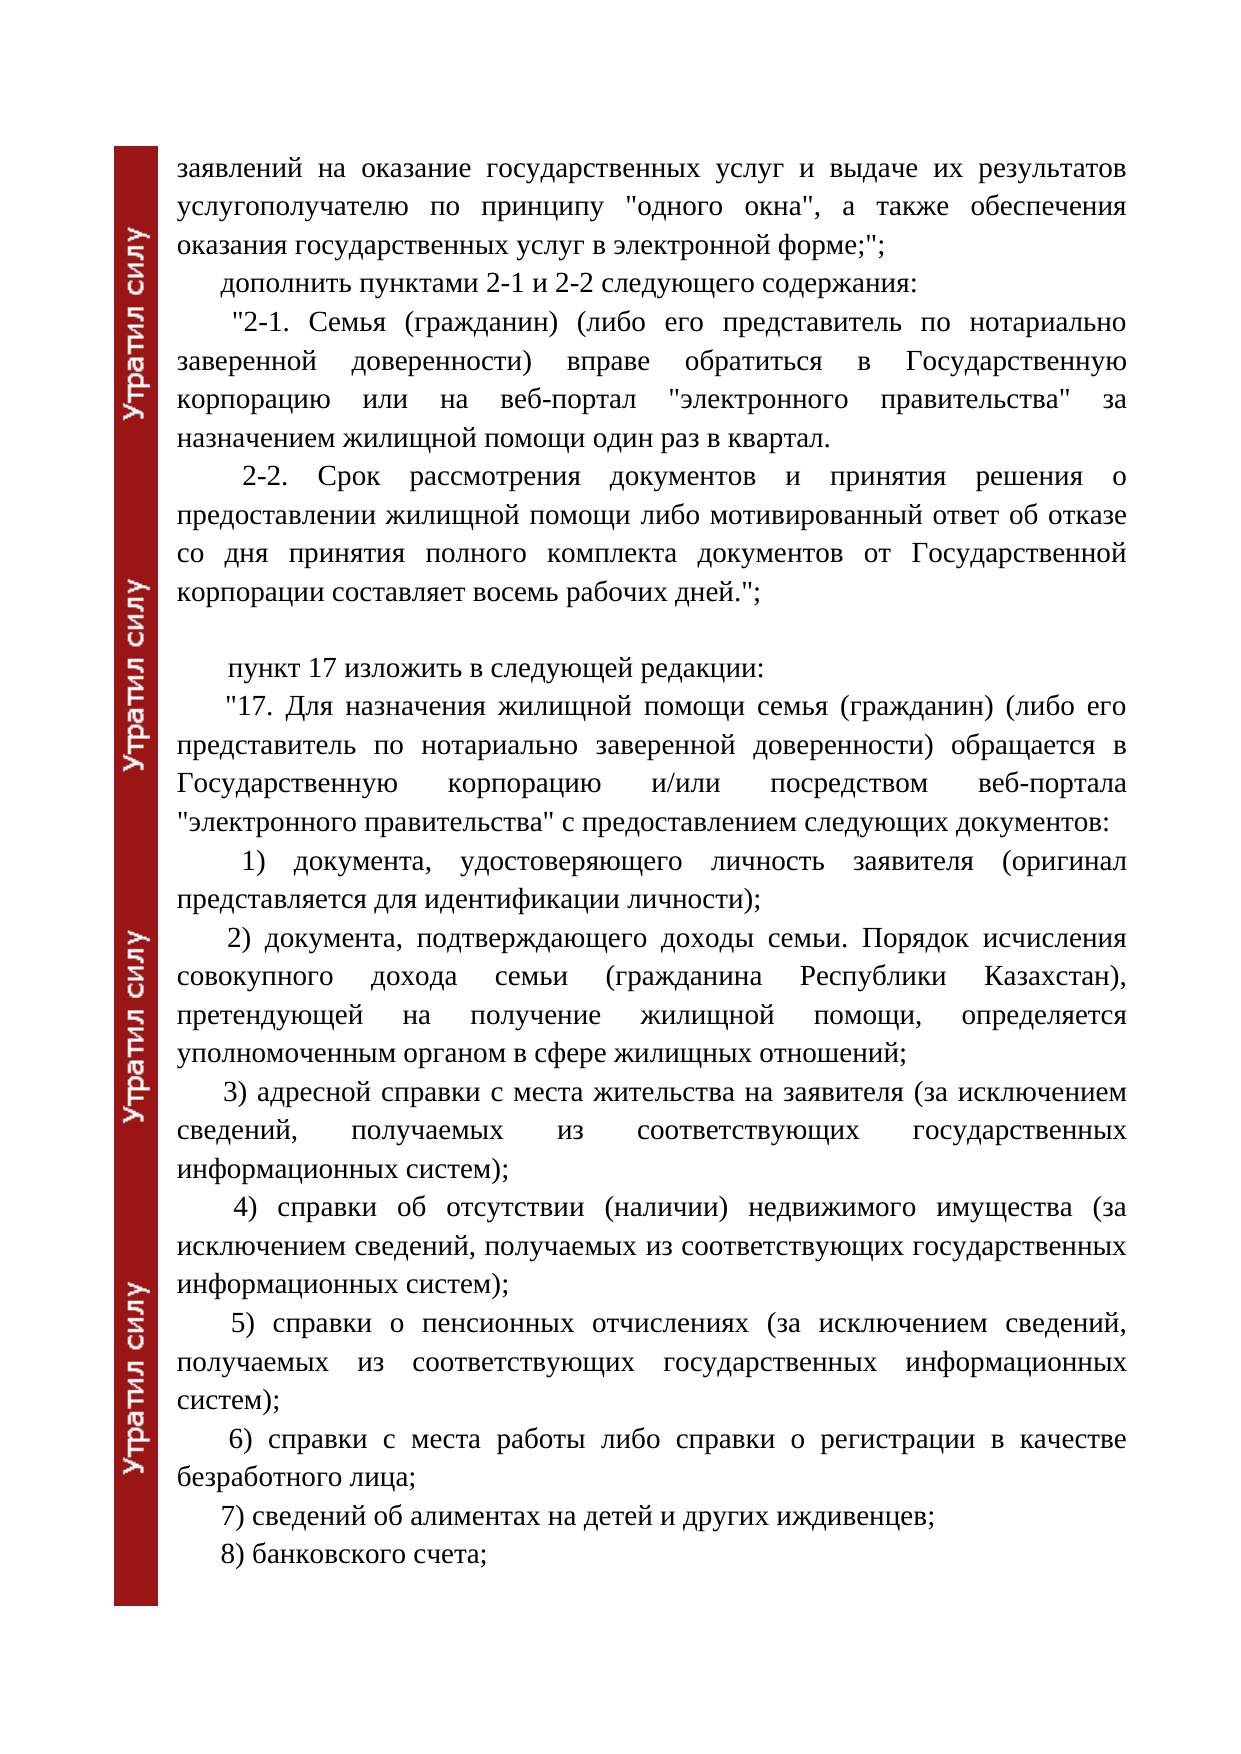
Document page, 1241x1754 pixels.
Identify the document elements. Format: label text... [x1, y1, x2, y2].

picture [114, 299, 158, 304]
text 8) банковского счета; [112, 1536, 1128, 1570]
text "17. Для назначения жилищной помощи семья (гражданин) (либо его представитель по нотариально заверенной доверенности) обращается в Государственную корпорацию и/или посредством веб-портала "электронного правительства" с предоставлением следующих документов: [112, 688, 1128, 838]
picture [114, 146, 158, 150]
picture [114, 838, 158, 843]
text 7) сведений об алиментах на детей и других иждивенцев; [112, 1498, 1128, 1531]
text пункт 17 изложить в следующей редакции: [112, 650, 1128, 683]
picture [114, 1570, 158, 1606]
text 1) документа, удостоверяющего личность заявителя (оригинал представляется для идентификации личности); [112, 843, 1128, 915]
text 2-2. Срок рассмотрения документов и принятия решения о предоставлении жилищной помощи либо мотивированный ответ об отказе со дня принятия полного комплекта документов от Государственной корпорации составляет восемь рабочих дней."; [112, 458, 1128, 607]
text "2-1. Семья (гражданин) (либо его представитель по нотариально заверенной доверенности) вправе обратиться в Государственную корпорацию или на веб-портал "электронного правительства" за назначением жилищной помощи один раз в квартал. [112, 304, 1128, 453]
picture [114, 1493, 158, 1498]
text 6) справки с места работы либо справки о регистрации в качестве безработного лица; [112, 1421, 1128, 1493]
picture [114, 1416, 158, 1421]
text 5) справки о пенсионных отчислениях (за исключением сведений, получаемых из соответствующих государственных информационных систем); [112, 1305, 1128, 1416]
picture [114, 1069, 158, 1074]
picture [114, 683, 158, 688]
text 3) адресной справки с места жительства на заявителя (за исключением сведений, получаемых из соответствующих государственных информационных систем); [112, 1074, 1128, 1184]
text дополнить пунктами 2-1 и 2-2 следующего содержания: [112, 266, 1128, 299]
picture [114, 1184, 158, 1189]
picture [114, 261, 158, 266]
picture [114, 915, 158, 920]
picture [114, 453, 158, 458]
picture [114, 1531, 158, 1536]
text 4) справки об отсутствии (наличии) недвижимого имущества (за исключением сведений, получаемых из соответствующих государственных информационных систем); [112, 1189, 1128, 1300]
picture [114, 1300, 158, 1305]
text 2) документа, подтверждающего доходы семьи. Порядок исчисления совокупного дохода семьи (гражданина Республики Казахстан), претендующей на получение жилищной помощи, определяется уполномоченным органом в сфере жилищных отношений; [112, 920, 1128, 1069]
picture [114, 607, 158, 650]
